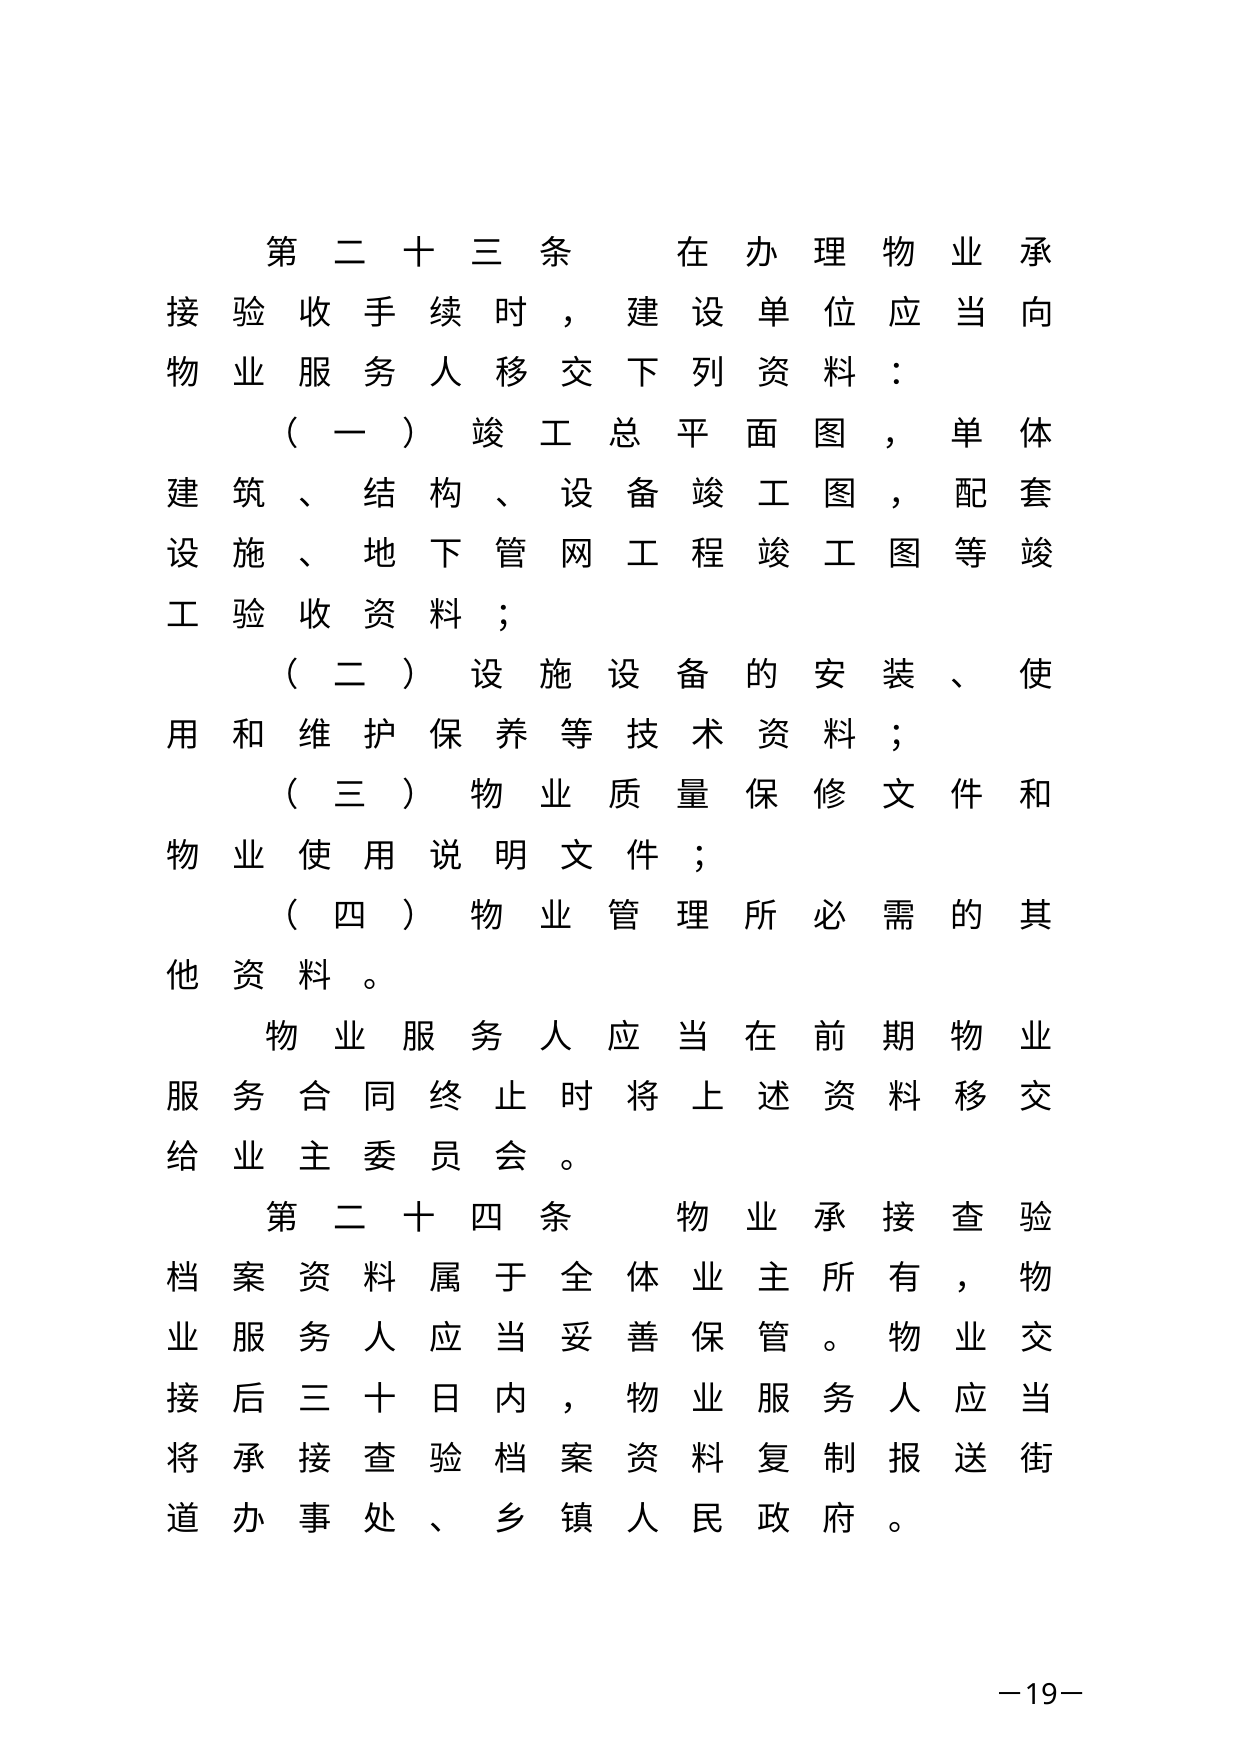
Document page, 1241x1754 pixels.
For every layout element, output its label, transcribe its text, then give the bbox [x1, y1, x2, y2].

text （一）竣工总平面图，单体建筑、结构、设备竣工图，配套设施、地下管网工程竣工图等竣工验收资料； [167, 400, 1085, 642]
text 物业服务人应当在前期物业服务合同终止时将上述资料移交给业主委员会。 [167, 1003, 1085, 1184]
text （二）设施设备的安装、使用和维护保养等技术资料； [167, 642, 1085, 762]
text 第二十四条 物业承接查验档案资料属于全体业主所有，物业服务人应当妥善保管。物业交接后三十日内，物业服务人应当将承接查验档案资料复制报送街道办事处、乡镇人民政府。 [167, 1184, 1085, 1546]
text （四）物业管理所必需的其他资料。 [167, 883, 1085, 1003]
text 第二十三条 在办理物业承接验收手续时，建设单位应当向物业服务人移交下列资料： [167, 219, 1085, 400]
text （三）物业质量保修文件和物业使用说明文件； [167, 762, 1085, 883]
